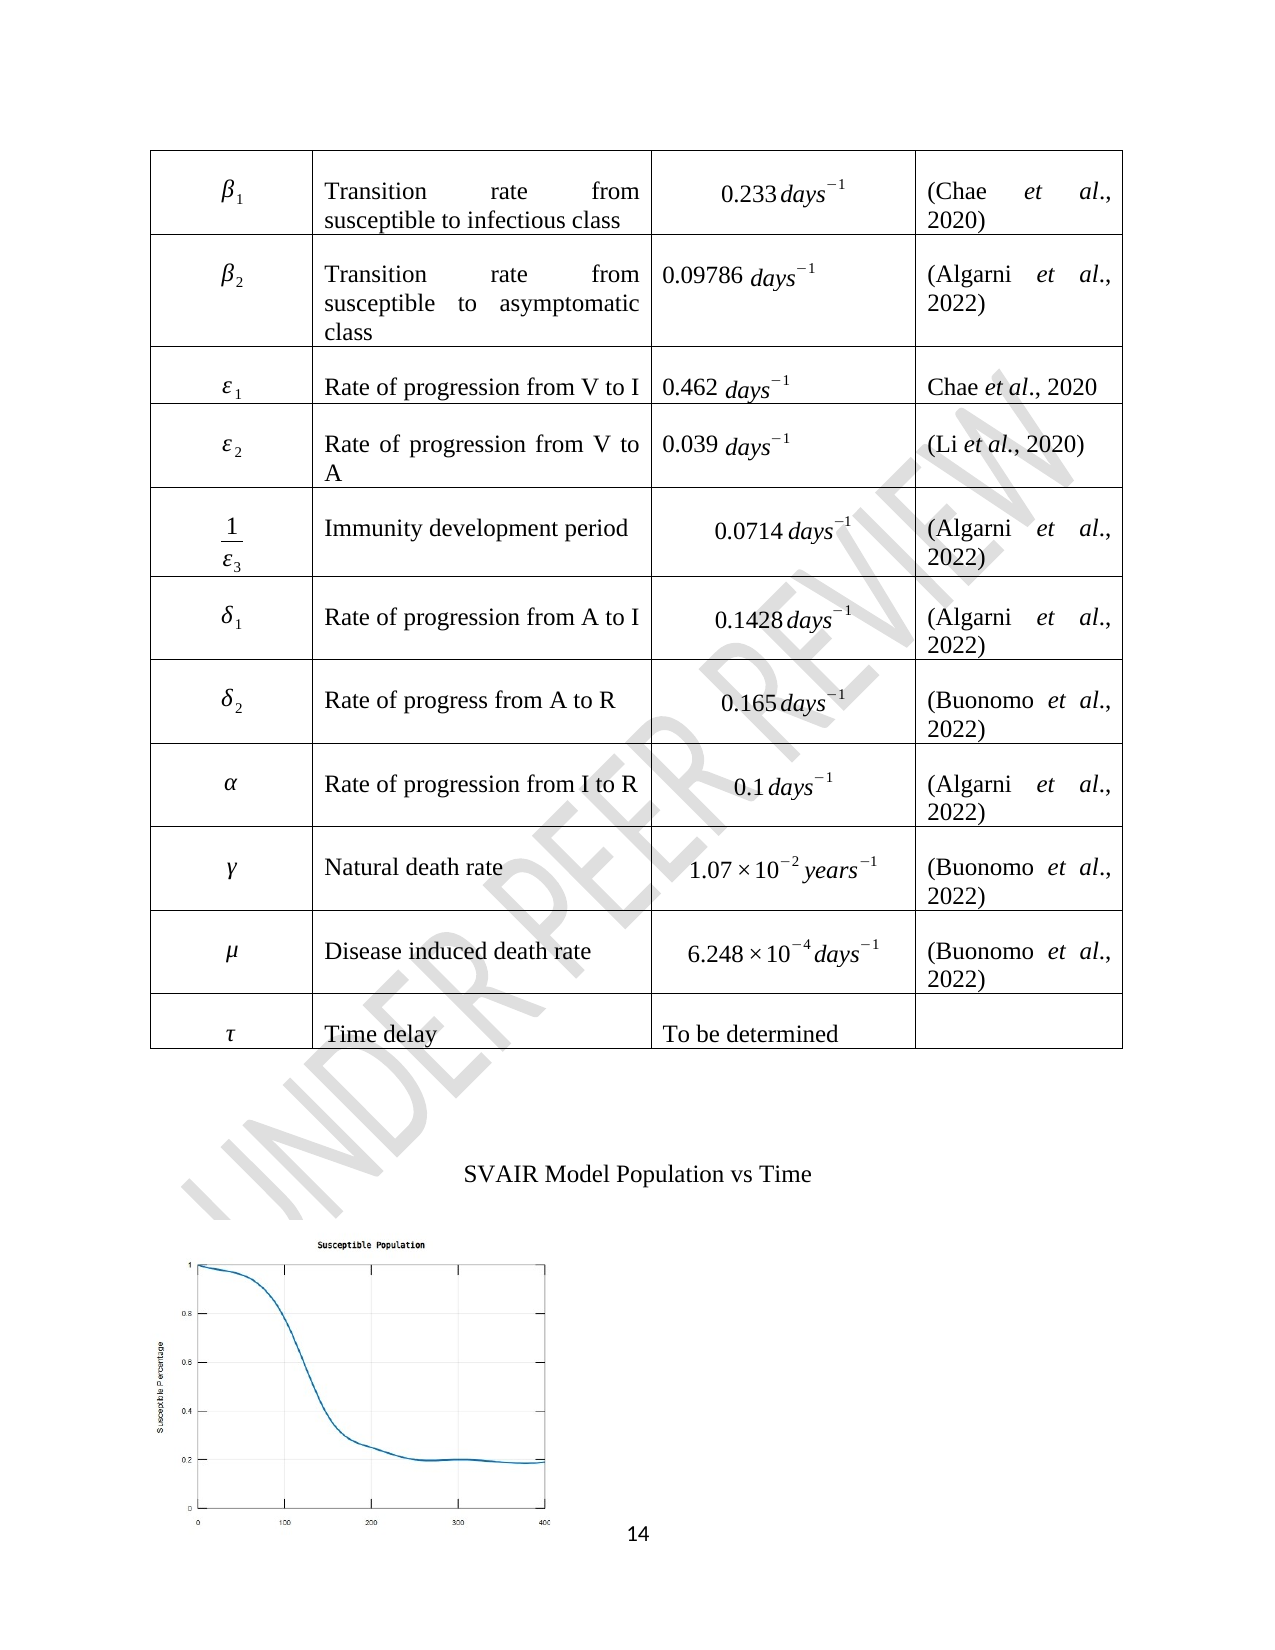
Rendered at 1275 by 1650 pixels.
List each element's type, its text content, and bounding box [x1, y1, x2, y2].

table_cell [652, 911, 915, 993]
table_cell [151, 994, 312, 1048]
table_cell Rate of progression from V to A [313, 404, 651, 487]
table_cell Chae et al., 2020 [916, 347, 1122, 403]
table_cell [151, 404, 312, 487]
table_cell [652, 235, 915, 346]
table_cell Rate of progression from V to I [313, 347, 651, 403]
table_cell [151, 827, 312, 910]
table_cell [151, 911, 312, 993]
table_cell To be determined [652, 994, 915, 1048]
table_cell [652, 404, 915, 487]
table_cell [151, 744, 312, 826]
table_cell (Chae et al., 2020) [916, 151, 1122, 233]
table_cell Natural death rate [313, 827, 651, 910]
table_cell Rate of progression from A to I [313, 577, 651, 659]
picture [150, 1220, 550, 1536]
table_cell (Buonomo et al., 2022) [916, 911, 1122, 993]
table_cell [151, 151, 312, 233]
table_cell [652, 488, 915, 576]
table_cell (Algarni et al., 2022) [916, 577, 1122, 659]
table_cell [151, 660, 312, 743]
table_cell (Buonomo et al., 2022) [916, 827, 1122, 910]
table_cell Transition rate from susceptible to asymptomatic class [313, 235, 651, 346]
table_cell [151, 577, 312, 659]
table_cell [652, 827, 915, 910]
table_cell Transition rate from susceptible to infectious class [313, 151, 651, 233]
table_cell (Algarni et al., 2022) [916, 488, 1122, 576]
table_cell Immunity development period [313, 488, 651, 576]
table_cell Rate of progression from I to R [313, 744, 651, 826]
table_cell [652, 660, 915, 743]
table_cell [652, 744, 915, 826]
table_cell (Li et al., 2020) [916, 404, 1122, 487]
table_cell (Algarni et al., 2022) [916, 235, 1122, 346]
table_cell Rate of progress from A to R [313, 660, 651, 743]
table_cell [652, 577, 915, 659]
table_cell [151, 235, 312, 346]
table_cell (Algarni et al., 2022) [916, 744, 1122, 826]
table_cell (Buonomo et al., 2022) [916, 660, 1122, 743]
text SVAIR Model Population vs Time [150, 1159, 1125, 1188]
table_cell [151, 488, 312, 576]
table_cell [916, 994, 1122, 1048]
table_cell Time delay [313, 994, 651, 1048]
table_cell Disease induced death rate [313, 911, 651, 993]
table_cell [652, 151, 915, 233]
table_cell [652, 347, 915, 403]
table_cell [151, 347, 312, 403]
